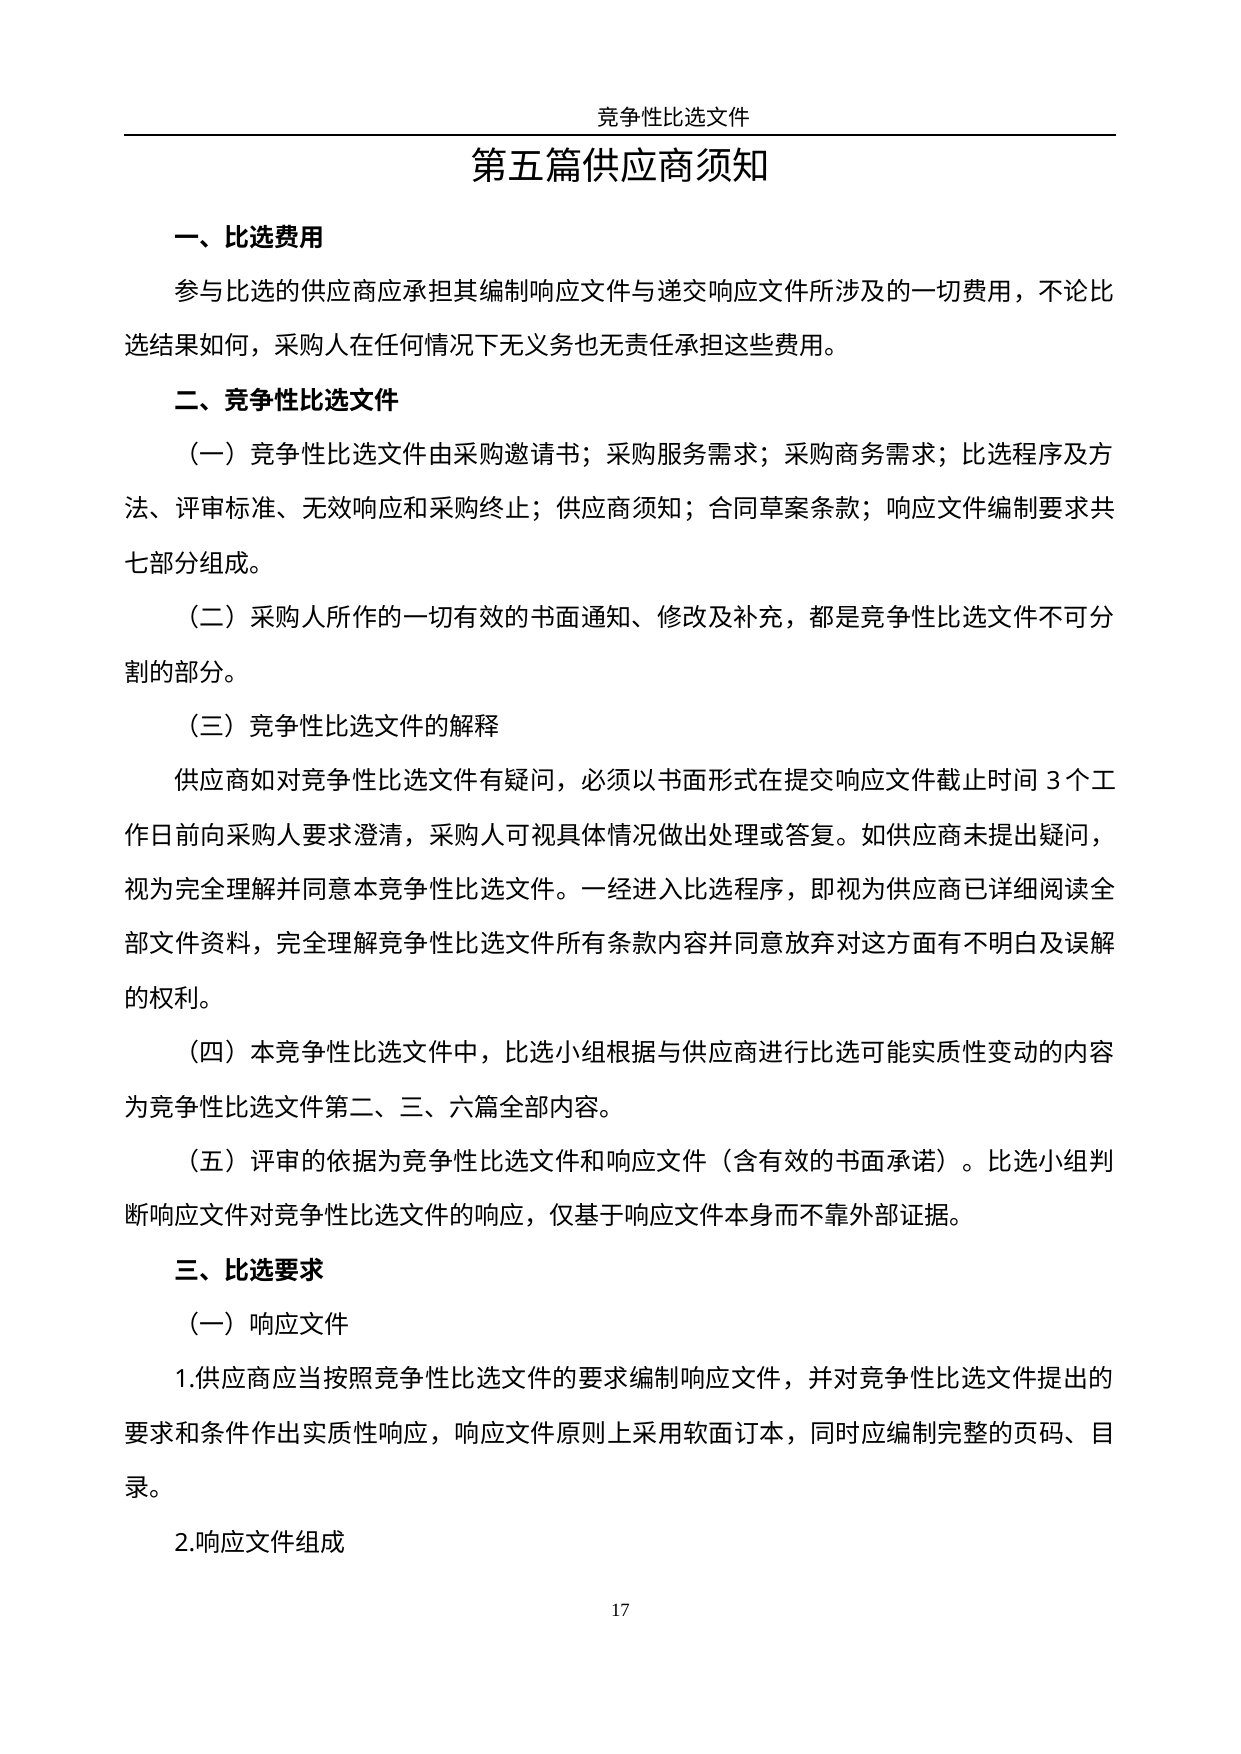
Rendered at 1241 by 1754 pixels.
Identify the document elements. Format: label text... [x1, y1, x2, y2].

text （一）响应文件 [124, 1304, 1116, 1341]
text （二）采购人所作的一切有效的书面通知、修改及补充，都是竞争性比选文件不可分割的部分。 [124, 598, 1116, 688]
text （四）本竞争性比选文件中，比选小组根据与供应商进行比选可能实质性变动的内容为竞争性比选文件第二、三、六篇全部内容。 [124, 1033, 1116, 1123]
subtitle 第五篇供应商须知 [124, 136, 1116, 190]
text （五）评审的依据为竞争性比选文件和响应文件（含有效的书面承诺）。比选小组判断响应文件对竞争性比选文件的响应，仅基于响应文件本身而不靠外部证据。 [124, 1141, 1116, 1232]
subtitle 二、竞争性比选文件 [124, 380, 1116, 416]
text 1.供应商应当按照竞争性比选文件的要求编制响应文件，并对竞争性比选文件提出的要求和条件作出实质性响应，响应文件原则上采用软面订本，同时应编制完整的页码、目录。 [124, 1359, 1116, 1504]
text 供应商如对竞争性比选文件有疑问，必须以书面形式在提交响应文件截止时间3个工作日前向采购人要求澄清，采购人可视具体情况做出处理或答复。如供应商未提出疑问，视为完全理解并同意本竞争性比选文件。一经进入比选程序，即视为供应商已详细阅读全部文件资料，完全理解竞争性比选文件所有条款内容并同意放弃对这方面有不明白及误解的权利。 [124, 761, 1116, 1014]
text （一）竞争性比选文件由采购邀请书；采购服务需求；采购商务需求；比选程序及方法、评审标准、无效响应和采购终止；供应商须知；合同草案条款；响应文件编制要求共七部分组成。 [124, 434, 1116, 579]
text 参与比选的供应商应承担其编制响应文件与递交响应文件所涉及的一切费用，不论比选结果如何，采购人在任何情况下无义务也无责任承担这些费用。 [124, 271, 1116, 362]
text （三）竞争性比选文件的解释 [124, 706, 1116, 743]
subtitle 一、比选费用 [124, 217, 1116, 253]
subtitle 三、比选要求 [124, 1250, 1116, 1286]
text 2.响应文件组成 [124, 1522, 1116, 1558]
